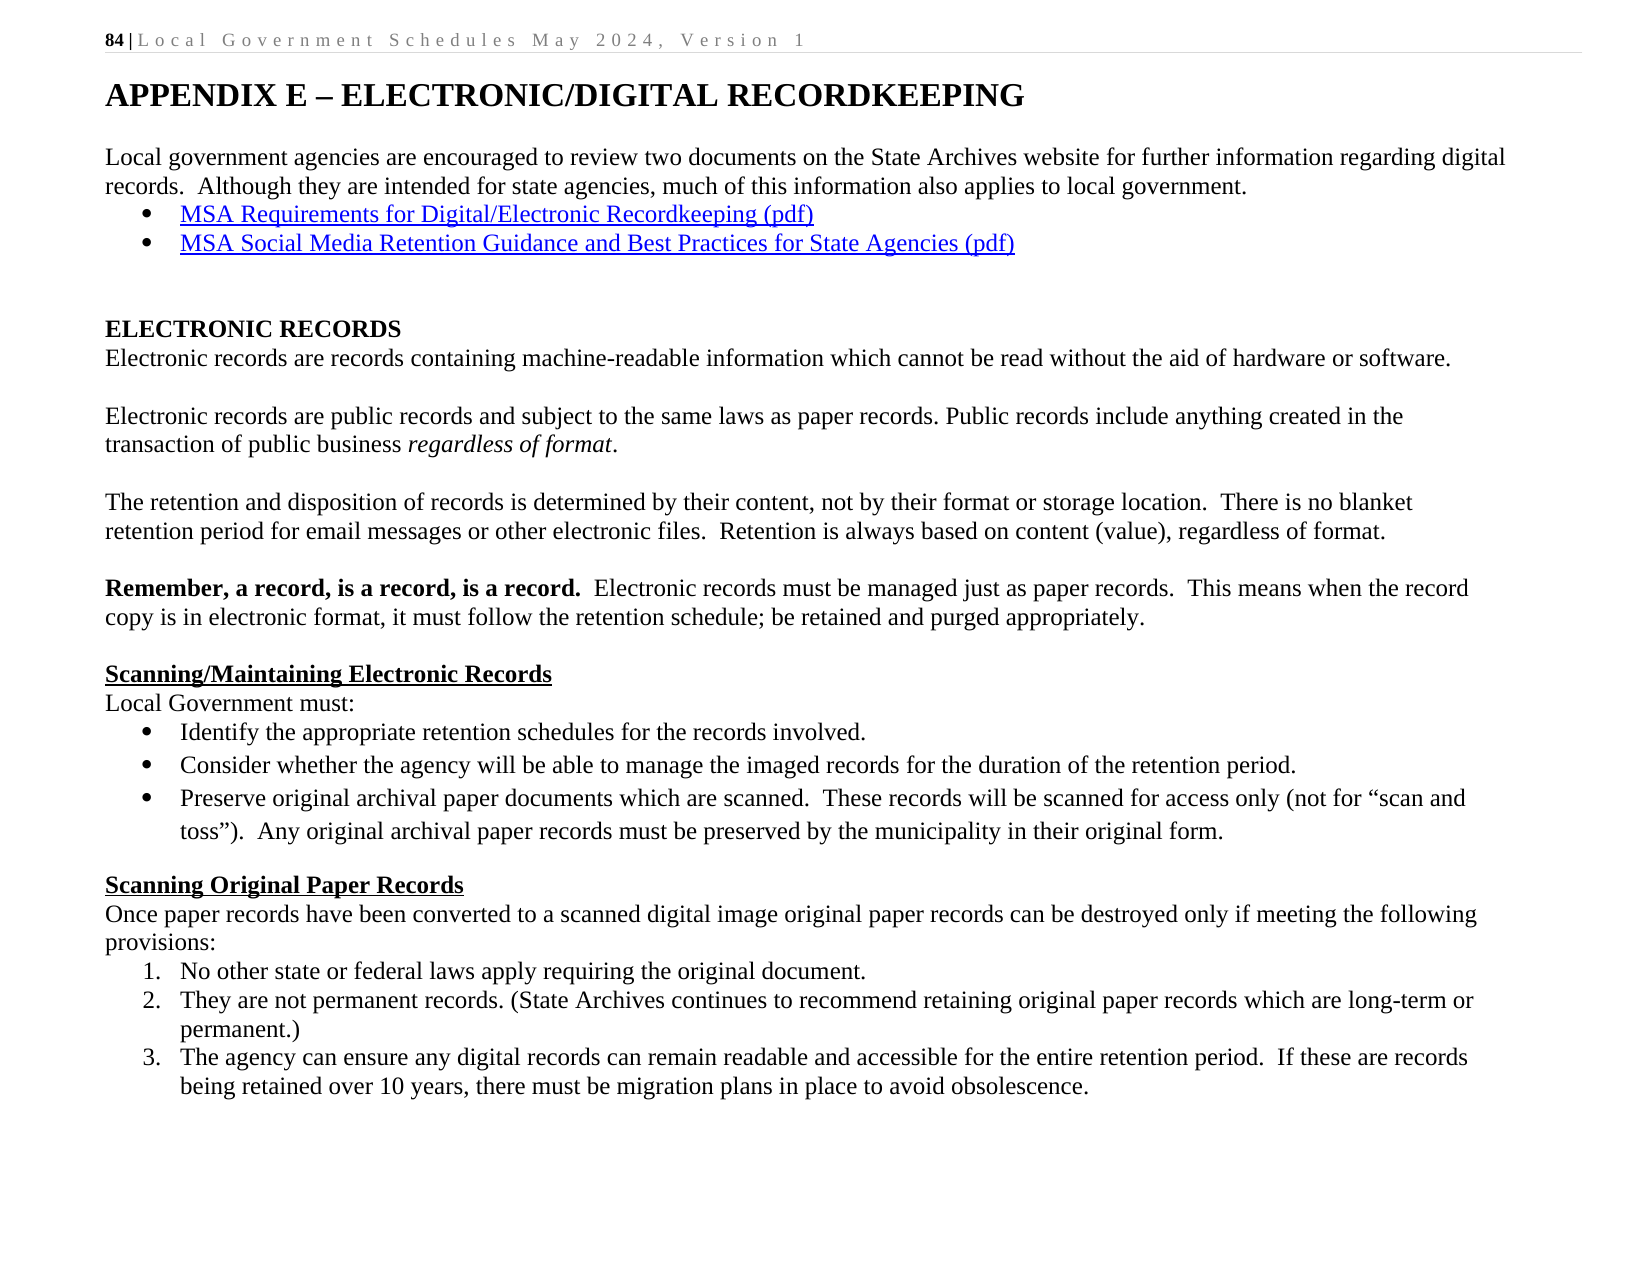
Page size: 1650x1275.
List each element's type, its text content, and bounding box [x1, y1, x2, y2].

text APPENDIX E – ELECTRONIC/DIGITAL RECORDKEEPING [105, 75, 1582, 113]
list They are not permanent records. (State Archives continues to recommend retaining original paper records which are long-term or permanent.) [142, 985, 1507, 1042]
text Scanning/Maintaining Electronic Records [105, 659, 1507, 688]
list MSA Requirements for Digital/Electronic Recordkeeping (pdf) [142, 199, 1582, 228]
text The retention and disposition of records is determined by their content, not by their format or storage location. There is no blanket retention period for email messages or other electronic files. Retention is always based on content (value), regardless of format. [105, 487, 1507, 544]
text Electronic records are records containing machine-readable information which cannot be read without the aid of hardware or software. [105, 343, 1507, 372]
text Local government agencies are encouraged to review two documents on the State Archives website for further information regarding digital records. Although they are intended for state agencies, much of this information also applies to local government. [105, 142, 1582, 199]
text Local Government must: [105, 688, 1507, 717]
list Identify the appropriate retention schedules for the records involved. [142, 717, 1507, 746]
text Remember, a record, is a record, is a record. Electronic records must be managed just as paper records. This means when the record copy is in electronic format, it must follow the retention schedule; be retained and purged appropriately. [105, 573, 1507, 631]
text ELECTRONIC RECORDS [105, 314, 1507, 343]
text Once paper records have been converted to a scanned digital image original paper records can be destroyed only if meeting the following provisions: [105, 899, 1507, 956]
list MSA Social Media Retention Guidance and Best Practices for State Agencies (pdf) [142, 228, 1582, 257]
list The agency can ensure any digital records can remain readable and accessible for the entire retention period. If these are records being retained over 10 years, there must be migration plans in place to avoid obsolescence. [142, 1042, 1507, 1100]
list Preserve original archival paper documents which are scanned. These records will be scanned for access only (not for “scan and toss”). Any original archival paper records must be preserved by the municipality in their original form. [142, 783, 1507, 845]
text Electronic records are public records and subject to the same laws as paper records. Public records include anything created in the transaction of public business regardless of format. [105, 401, 1507, 458]
list Consider whether the agency will be able to manage the imaged records for the duration of the retention period. [142, 750, 1507, 779]
list No other state or federal laws apply requiring the original document. [142, 956, 1507, 985]
text Scanning Original Paper Records [105, 870, 1507, 899]
